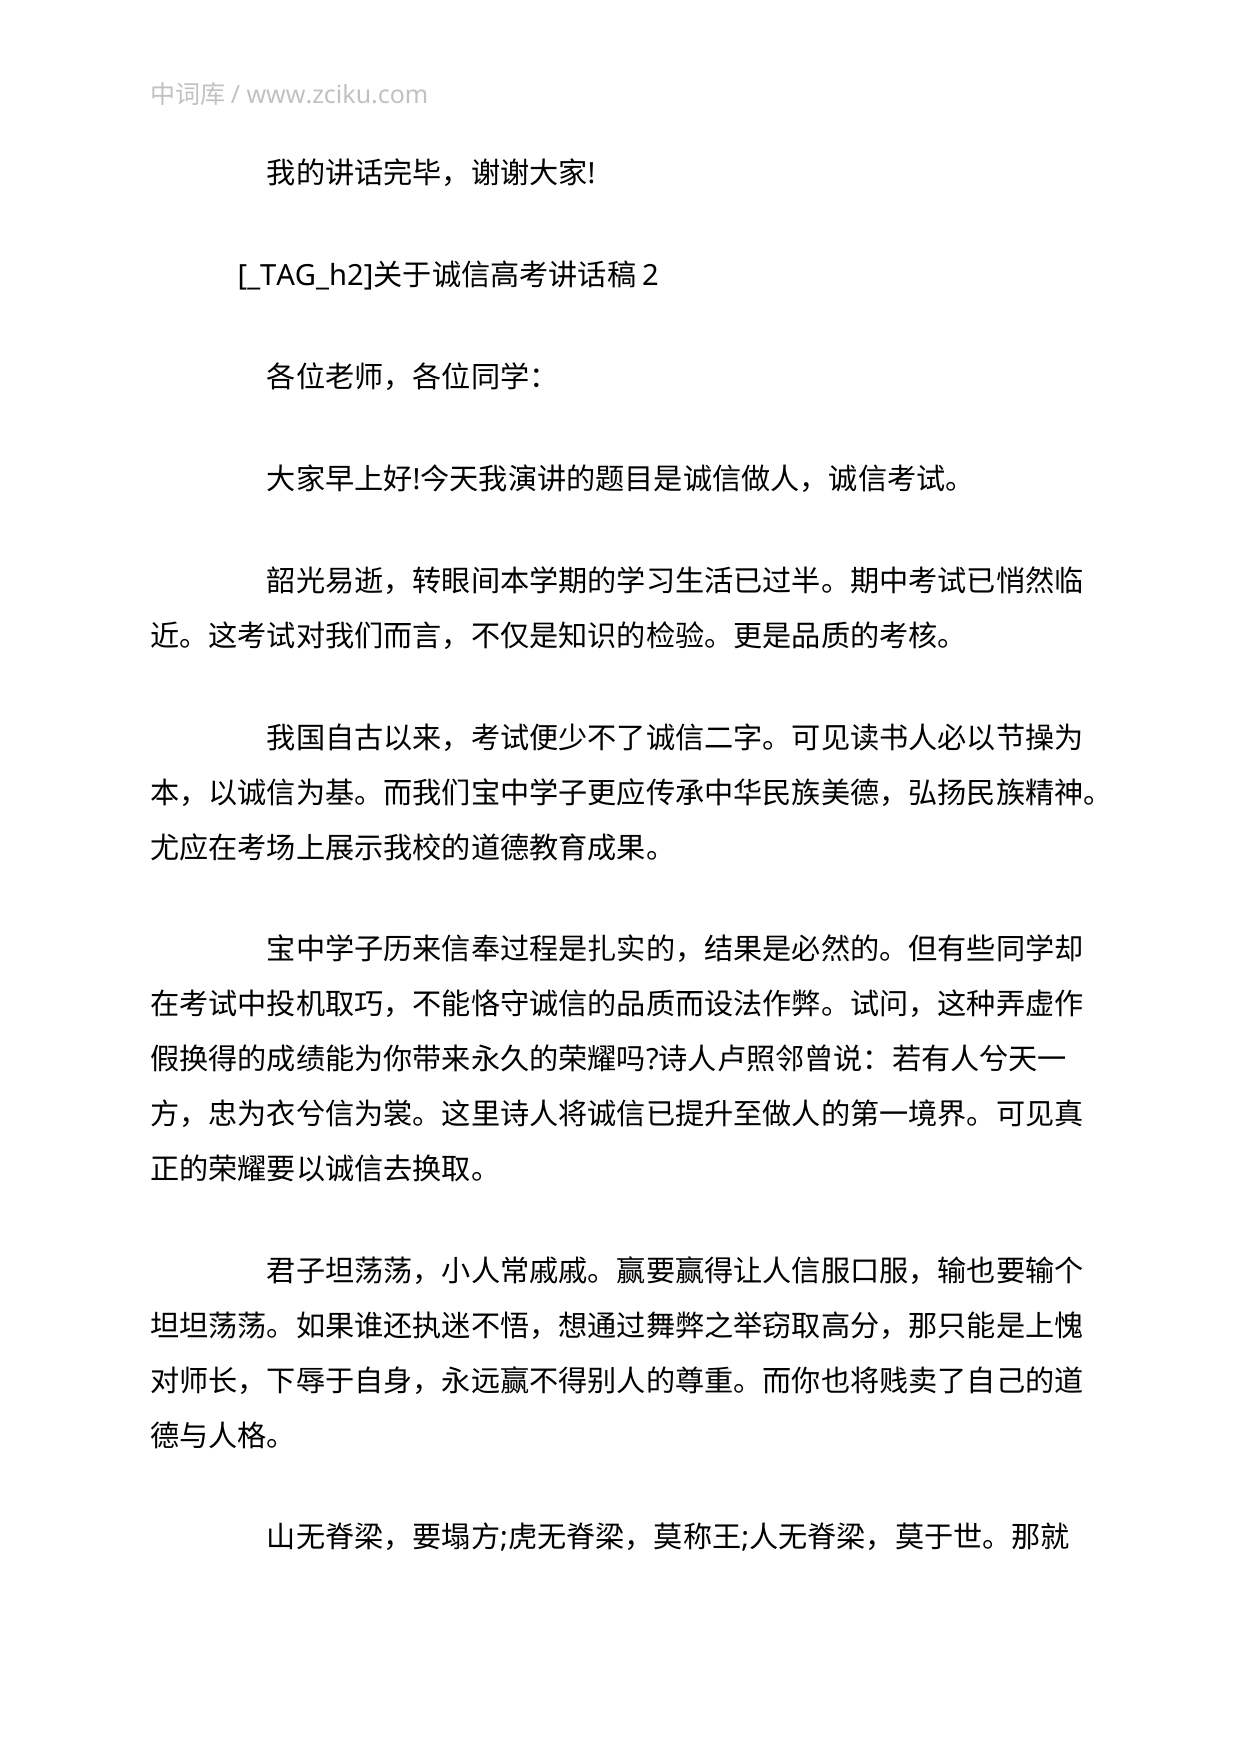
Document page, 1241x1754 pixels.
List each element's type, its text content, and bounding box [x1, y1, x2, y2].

text 宝中学子历来信奉过程是扎实的，结果是必然的。但有些同学却在考试中投机取巧，不能恪守诚信的品质而设法作弊。试问，这种弄虚作假换得的成绩能为你带来永久的荣耀吗?诗人卢照邻曾说：若有人兮天一方，忠为衣兮信为裳。这里诗人将诚信已提升至做人的第一境界。可见真正的荣耀要以诚信去换取。 [150, 926, 1090, 1188]
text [150, 1514, 1090, 1556]
text 君子坦荡荡，小人常戚戚。赢要赢得让人信服口服，输也要输个坦坦荡荡。如果谁还执迷不悟，想通过舞弊之举窃取高分，那只能是上愧对师长，下辱于自身，永远赢不得别人的尊重。而你也将贱卖了自己的道德与人格。 [150, 1247, 1090, 1454]
text [_TAG_h2]关于诚信高考讲话稿2 [150, 252, 1090, 294]
text 各位老师，各位同学： [150, 354, 1090, 396]
text 大家早上好!今天我演讲的题目是诚信做人，诚信考试。 [150, 456, 1090, 498]
text 韶光易逝，转眼间本学期的学习生活已过半。期中考试已悄然临近。这考试对我们而言，不仅是知识的检验。更是品质的考核。 [150, 558, 1090, 655]
text 我国自古以来，考试便少不了诚信二字。可见读书人必以节操为本，以诚信为基。而我们宝中学子更应传承中华民族美德，弘扬民族精神。尤应在考场上展示我校的道德教育成果。 [150, 714, 1090, 866]
text 我的讲话完毕，谢谢大家! [150, 150, 1090, 192]
